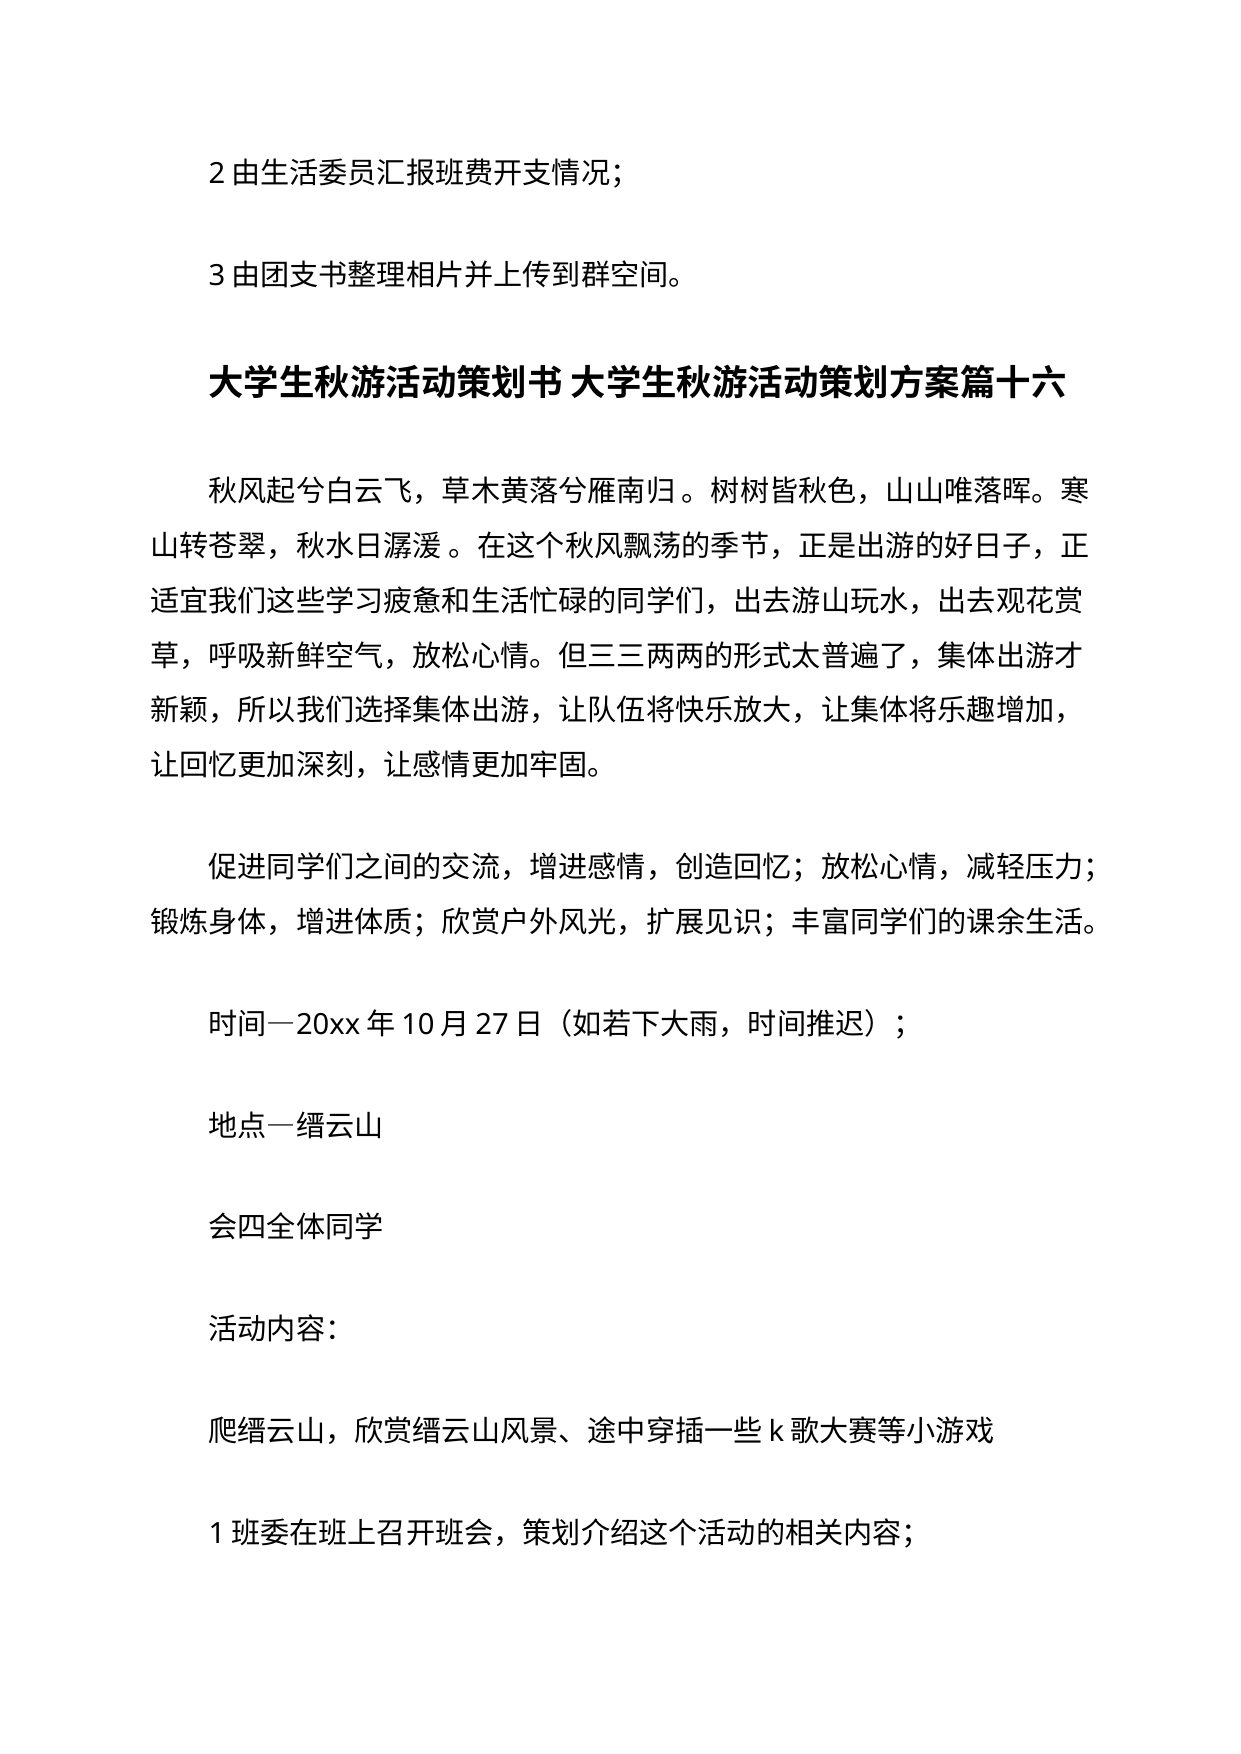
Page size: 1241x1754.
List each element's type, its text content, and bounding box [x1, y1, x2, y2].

text 2由生活委员汇报班费开支情况； [150, 150, 1090, 192]
text 大学生秋游活动策划书 大学生秋游活动策划方案篇十六 [150, 354, 1090, 405]
text 1班委在班上召开班会，策划介绍这个活动的相关内容； [150, 1509, 1090, 1552]
text 活动内容： [150, 1306, 1090, 1348]
text 爬缙云山，欣赏缙云山风景、途中穿插一些k歌大赛等小游戏 [150, 1408, 1090, 1450]
text 时间—20xx年10月27日（如若下大雨，时间推迟）； [150, 1000, 1090, 1043]
text 秋风起兮白云飞，草木黄落兮雁南归 。树树皆秋色，山山唯落晖。寒山转苍翠，秋水日潺湲 。在这个秋风飘荡的季节，正是出游的好日子，正适宜我们这些学习疲惫和生活忙碌的同学们，出去游山玩水，出去观花赏草，呼吸新鲜空气，放松心情。但三三两两的形式太普遍了，集体出游才新颖，所以我们选择集体出游，让队伍将快乐放大，让集体将乐趣增加，让回忆更加深刻，让感情更加牢固。 [150, 467, 1090, 784]
text 促进同学们之间的交流，增进感情，创造回忆；放松心情，减轻压力；锻炼身体，增进体质；欣赏户外风光，扩展见识；丰富同学们的课余生活。 [150, 844, 1090, 941]
text 地点—缙云山 [150, 1102, 1090, 1144]
text 3由团支书整理相片并上传到群空间。 [150, 252, 1090, 294]
text 会四全体同学 [150, 1204, 1090, 1246]
